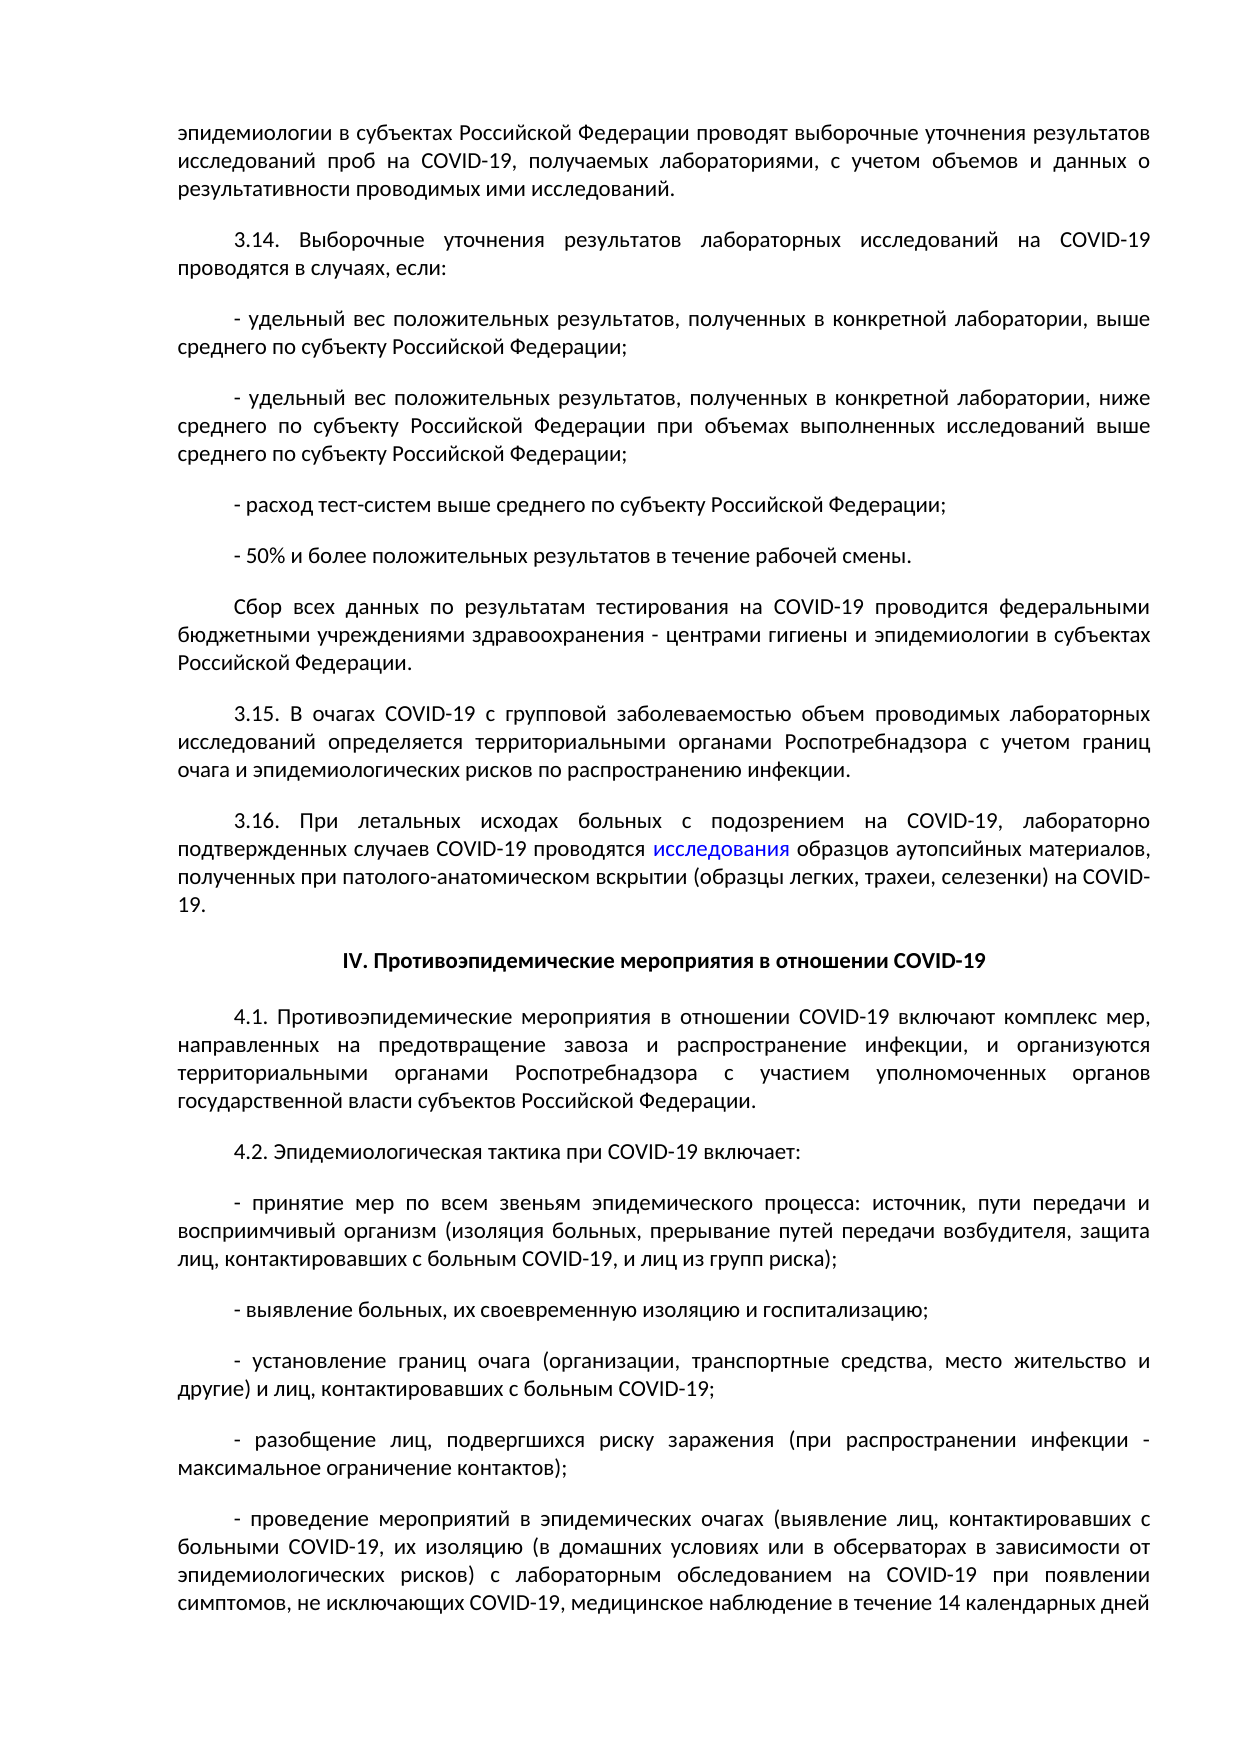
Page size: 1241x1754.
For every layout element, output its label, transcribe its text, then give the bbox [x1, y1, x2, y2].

text - установление границ очага (организации, транспортные средства, место жительство и другие) и лиц, контактировавших с больным COVID-19; [177, 1346, 1152, 1402]
text 3.14. Выборочные уточнения результатов лабораторных исследований на COVID-19 проводятся в случаях, если: [177, 225, 1152, 281]
text 4.1. Противоэпидемические мероприятия в отношении COVID-19 включают комплекс мер, направленных на предотвращение завоза и распространение инфекции, и организуются территориальными органами Роспотребнадзора с участием уполномоченных органов государственной власти субъектов Российской Федерации. [177, 1002, 1152, 1114]
title IV. Противоэпидемические мероприятия в отношении COVID-19 [177, 946, 1152, 974]
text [177, 1504, 1152, 1616]
text - удельный вес положительных результатов, полученных в конкретной лаборатории, ниже среднего по субъекту Российской Федерации при объемах выполненных исследований выше среднего по субъекту Российской Федерации; [177, 383, 1152, 467]
text - 50% и более положительных результатов в течение рабочей смены. [177, 541, 1152, 569]
text - разобщение лиц, подвергшихся риску заражения (при распространении инфекции - максимальное ограничение контактов); [177, 1425, 1152, 1481]
text Сбор всех данных по результатам тестирования на COVID-19 проводится федеральными бюджетными учреждениями здравоохранения - центрами гигиены и эпидемиологии в субъектах Российской Федерации. [177, 592, 1152, 676]
text 3.15. В очагах COVID-19 с групповой заболеваемостью объем проводимых лабораторных исследований определяется территориальными органами Роспотребнадзора с учетом границ очага и эпидемиологических рисков по распространению инфекции. [177, 699, 1152, 783]
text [177, 118, 1152, 202]
text - принятие мер по всем звеньям эпидемического процесса: источник, пути передачи и восприимчивый организм (изоляция больных, прерывание путей передачи возбудителя, защита лиц, контактировавших с больным COVID-19, и лиц из групп риска); [177, 1188, 1152, 1272]
text - удельный вес положительных результатов, полученных в конкретной лаборатории, выше среднего по субъекту Российской Федерации; [177, 304, 1152, 360]
text 3.16. При летальных исходах больных с подозрением на COVID-19, лабораторно подтвержденных случаев COVID-19 проводятся исследования образцов аутопсийных материалов, полученных при патолого-анатомическом вскрытии (образцы легких, трахеи, селезенки) на COVID-19. [177, 806, 1152, 918]
text - выявление больных, их своевременную изоляцию и госпитализацию; [177, 1295, 1152, 1323]
text 4.2. Эпидемиологическая тактика при COVID-19 включает: [177, 1137, 1152, 1165]
text - расход тест-систем выше среднего по субъекту Российской Федерации; [177, 490, 1152, 518]
